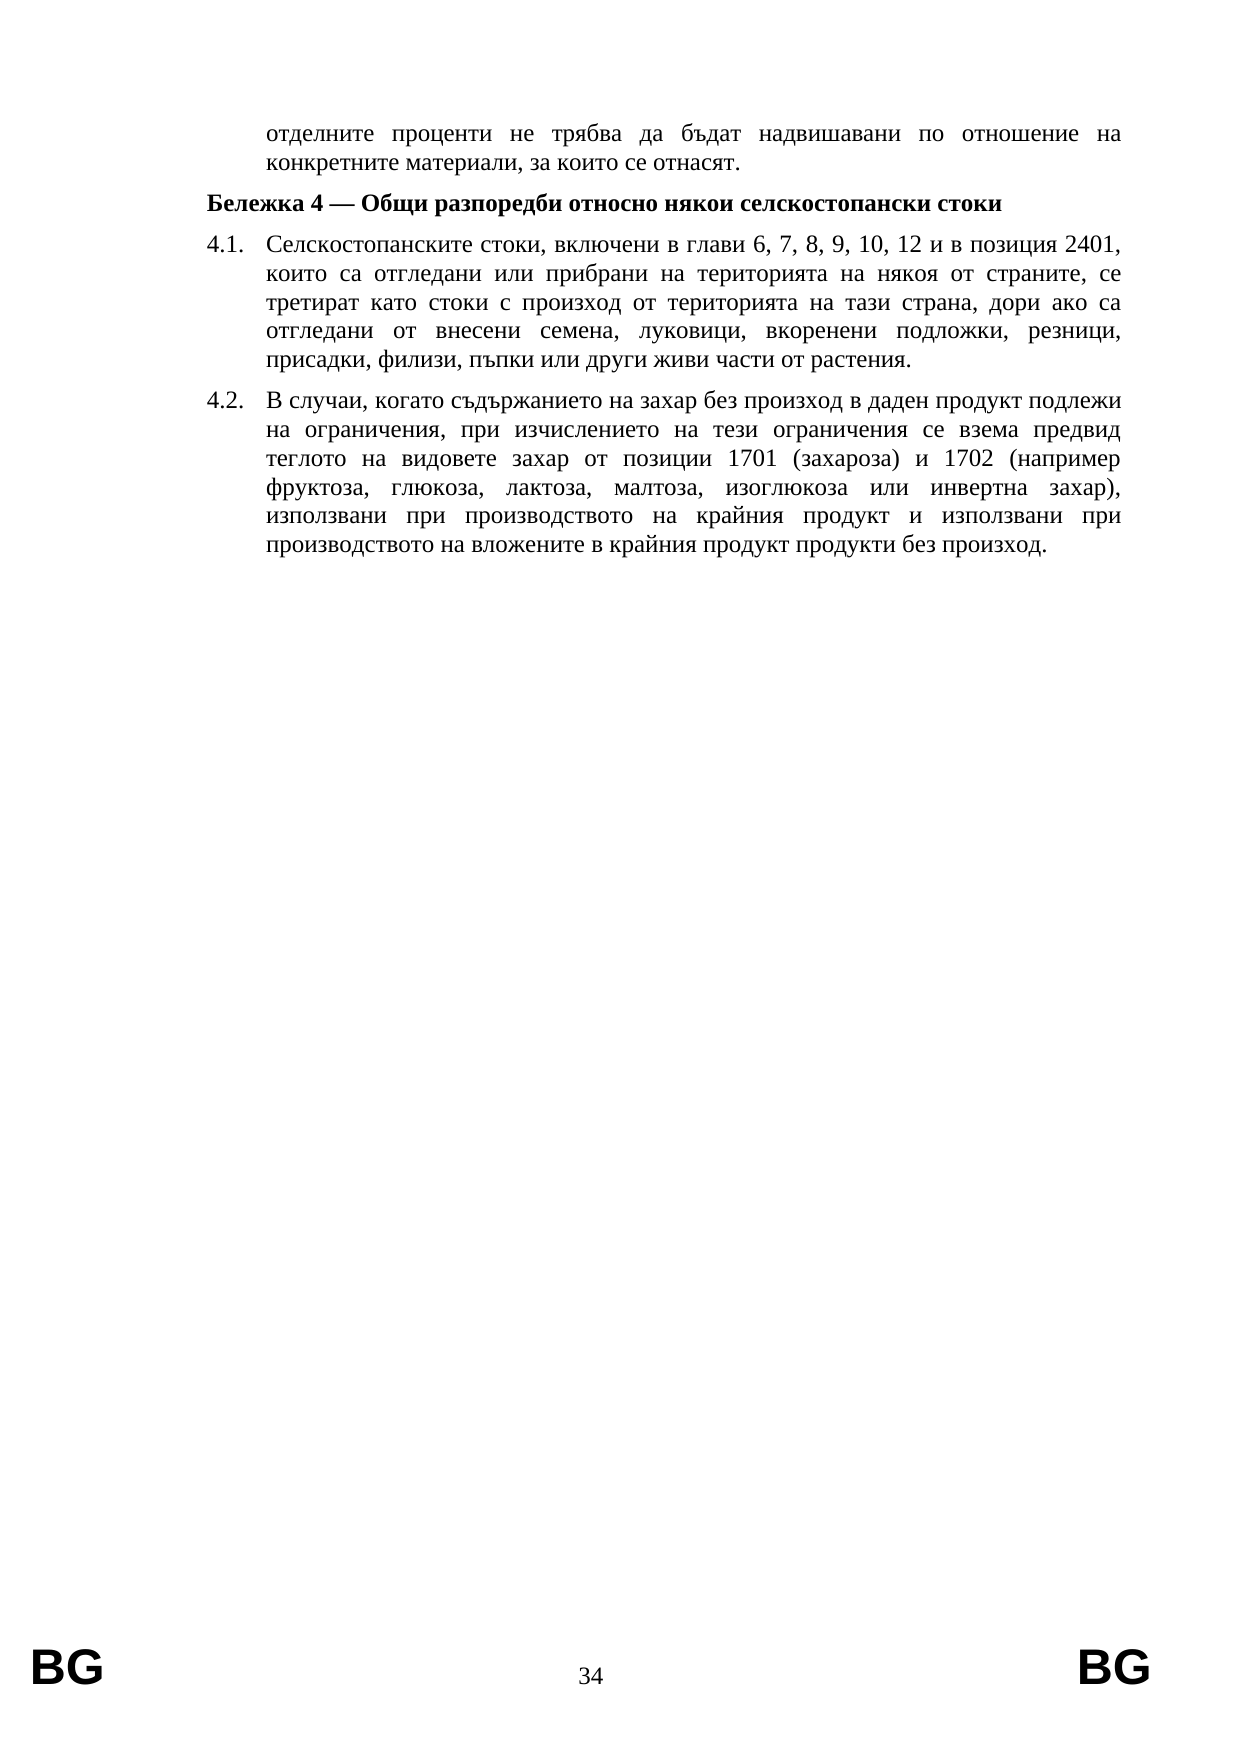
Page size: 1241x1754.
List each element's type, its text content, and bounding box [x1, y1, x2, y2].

text 4.1. Селскостопанските стоки, включени в глави 6, 7, 8, 9, 10, 12 и в позиция 2401, които са отгледани или прибрани на територията на някоя от страните, се третират като стоки с произход от територията на тази страна, дори ако са отгледани от внесени семена, луковици, вкоренени подложки, резници, присадки, филизи, пъпки или други живи части от растения. [207, 229, 1122, 373]
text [207, 118, 1122, 176]
text Бележка 4 — Общи разпоредби относно някои селскостопански стоки [207, 188, 1122, 217]
text 4.2. В случаи, когато съдържанието на захар без произход в даден продукт подлежи на ограничения, при изчислението на тези ограничения се взема предвид теглото на видовете захар от позиции 1701 (захароза) и 1702 (например фруктоза, глюкоза, лактоза, малтоза, изоглюкоза или инвертна захар), използвани при производството на крайния продукт и използвани при производството на вложените в крайния продукт продукти без произход. [207, 386, 1122, 558]
